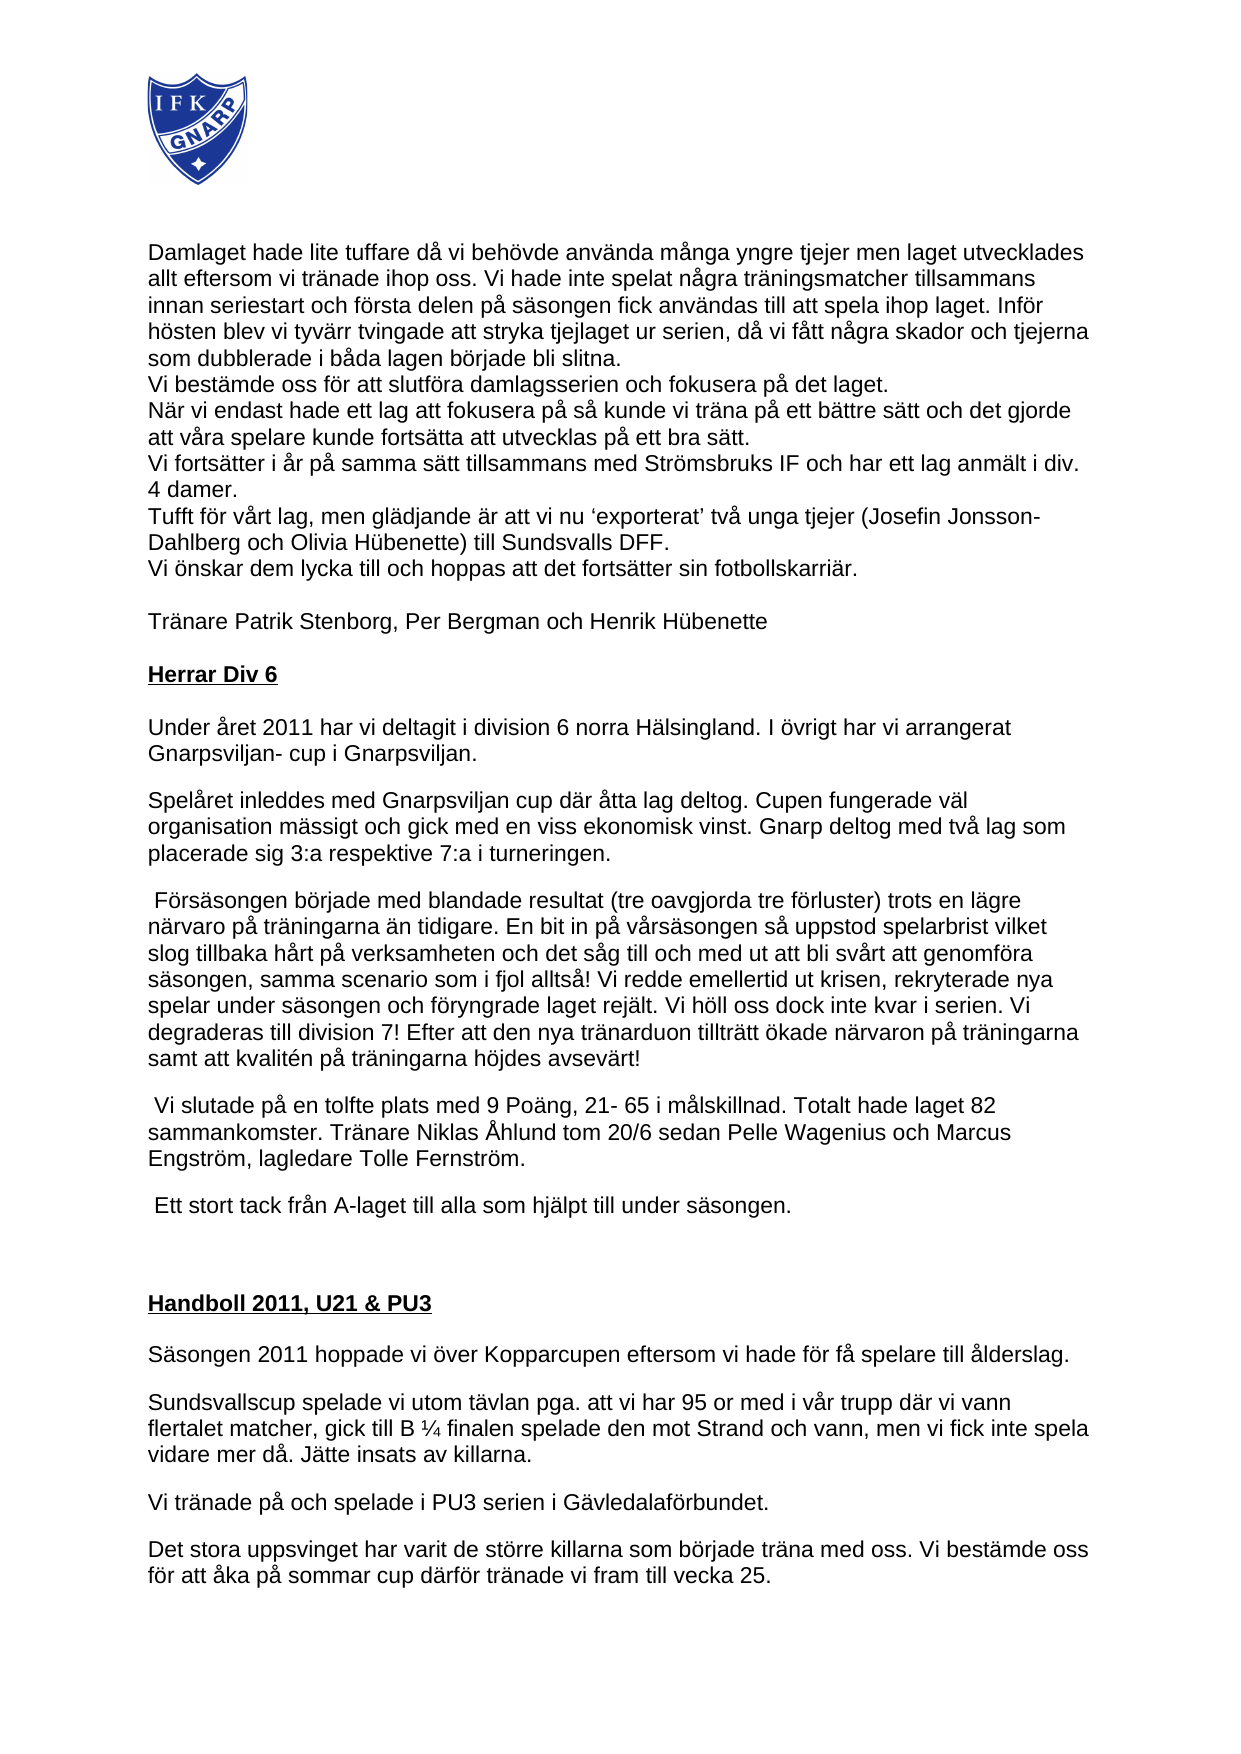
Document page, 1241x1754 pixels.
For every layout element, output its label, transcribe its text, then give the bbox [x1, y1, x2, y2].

text Herrar Div 6 [148, 661, 1093, 687]
text Vi tränade på och spelade i PU3 serien i Gävledalaförbundet. [148, 1488, 1093, 1515]
text Vi fortsätter i år på samma sätt tillsammans med Strömsbruks IF och har ett lag anmält i div. 4 damer. [148, 450, 1093, 503]
text Försäsongen började med blandade resultat (tre oavgjorda tre förluster) trots en lägre närvaro på träningarna än tidigare. En bit in på vårsäsongen så uppstod spelarbrist vilket slog tillbaka hårt på verksamheten och det såg till och med ut att bli svårt att genomföra säsongen, samma scenario som i fjol alltså! Vi redde emellertid ut krisen, rekryterade nya spelar under säsongen och föryngrade laget rejält. Vi höll oss dock inte kvar i serien. Vi degraderas till division 7! Efter att den nya tränarduon tillträtt ökade närvaron på träningarna samt att kvalitén på träningarna höjdes avsevärt! [148, 887, 1093, 1071]
text Spelåret inleddes med Gnarpsviljan cup där åtta lag deltog. Cupen fungerade väl organisation mässigt och gick med en viss ekonomisk vinst. Gnarp deltog med två lag som placerade sig 3:a respektive 7:a i turneringen. [148, 787, 1093, 866]
text Vi slutade på en tolfte plats med 9 Poäng, 21- 65 i målskillnad. Totalt hade laget 82 sammankomster. Tränare Niklas Åhlund tom 20/6 sedan Pelle Wagenius och Marcus Engström, lagledare Tolle Fernström. [148, 1092, 1093, 1171]
text Vi önskar dem lycka till och hoppas att det fortsätter sin fotbollskarriär. [148, 555, 1093, 582]
picture [147, 73, 248, 185]
text Handboll 2011, U21 & PU3 [148, 1290, 1093, 1317]
text Damlaget hade lite tuffare då vi behövde använda många yngre tjejer men laget utvecklades allt eftersom vi tränade ihop oss. Vi hade inte spelat några träningsmatcher tillsammans innan seriestart och första delen på säsongen fick användas till att spela ihop laget. Inför hösten blev vi tyvärr tvingade att stryka tjejlaget ur serien, då vi fått några skador och tjejerna som dubblerade i båda lagen började bli slitna. [148, 239, 1093, 371]
text Säsongen 2011 hoppade vi över Kopparcupen eftersom vi hade för få spelare till ålderslag. [148, 1341, 1093, 1368]
text Tränare Patrik Stenborg, Per Bergman och Henrik Hübenette [148, 608, 1093, 634]
text Vi bestämde oss för att slutföra damlagsserien och fokusera på det laget. [148, 371, 1093, 397]
text När vi endast hade ett lag att fokusera på så kunde vi träna på ett bättre sätt och det gjorde att våra spelare kunde fortsätta att utvecklas på ett bra sätt. [148, 397, 1093, 450]
text Ett stort tack från A-laget till alla som hjälpt till under säsongen. [148, 1192, 1093, 1218]
text Under året 2011 har vi deltagit i division 6 norra Hälsingland. I övrigt har vi arrangerat Gnarpsviljan- cup i Gnarpsviljan. [148, 713, 1093, 766]
text Tufft för vårt lag, men glädjande är att vi nu ‘exporterat’ två unga tjejer (Josefin Jonsson- Dahlberg och Olivia Hübenette) till Sundsvalls DFF. [148, 503, 1093, 555]
text Det stora uppsvinget har varit de större killarna som började träna med oss. Vi bestämde oss för att åka på sommar cup därför tränade vi fram till vecka 25. [148, 1536, 1093, 1588]
text Sundsvallscup spelade vi utom tävlan pga. att vi har 95 or med i vår trupp där vi vann flertalet matcher, gick till B ¼ finalen spelade den mot Strand och vann, men vi fick inte spela vidare mer då. Jätte insats av killarna. [148, 1388, 1093, 1468]
